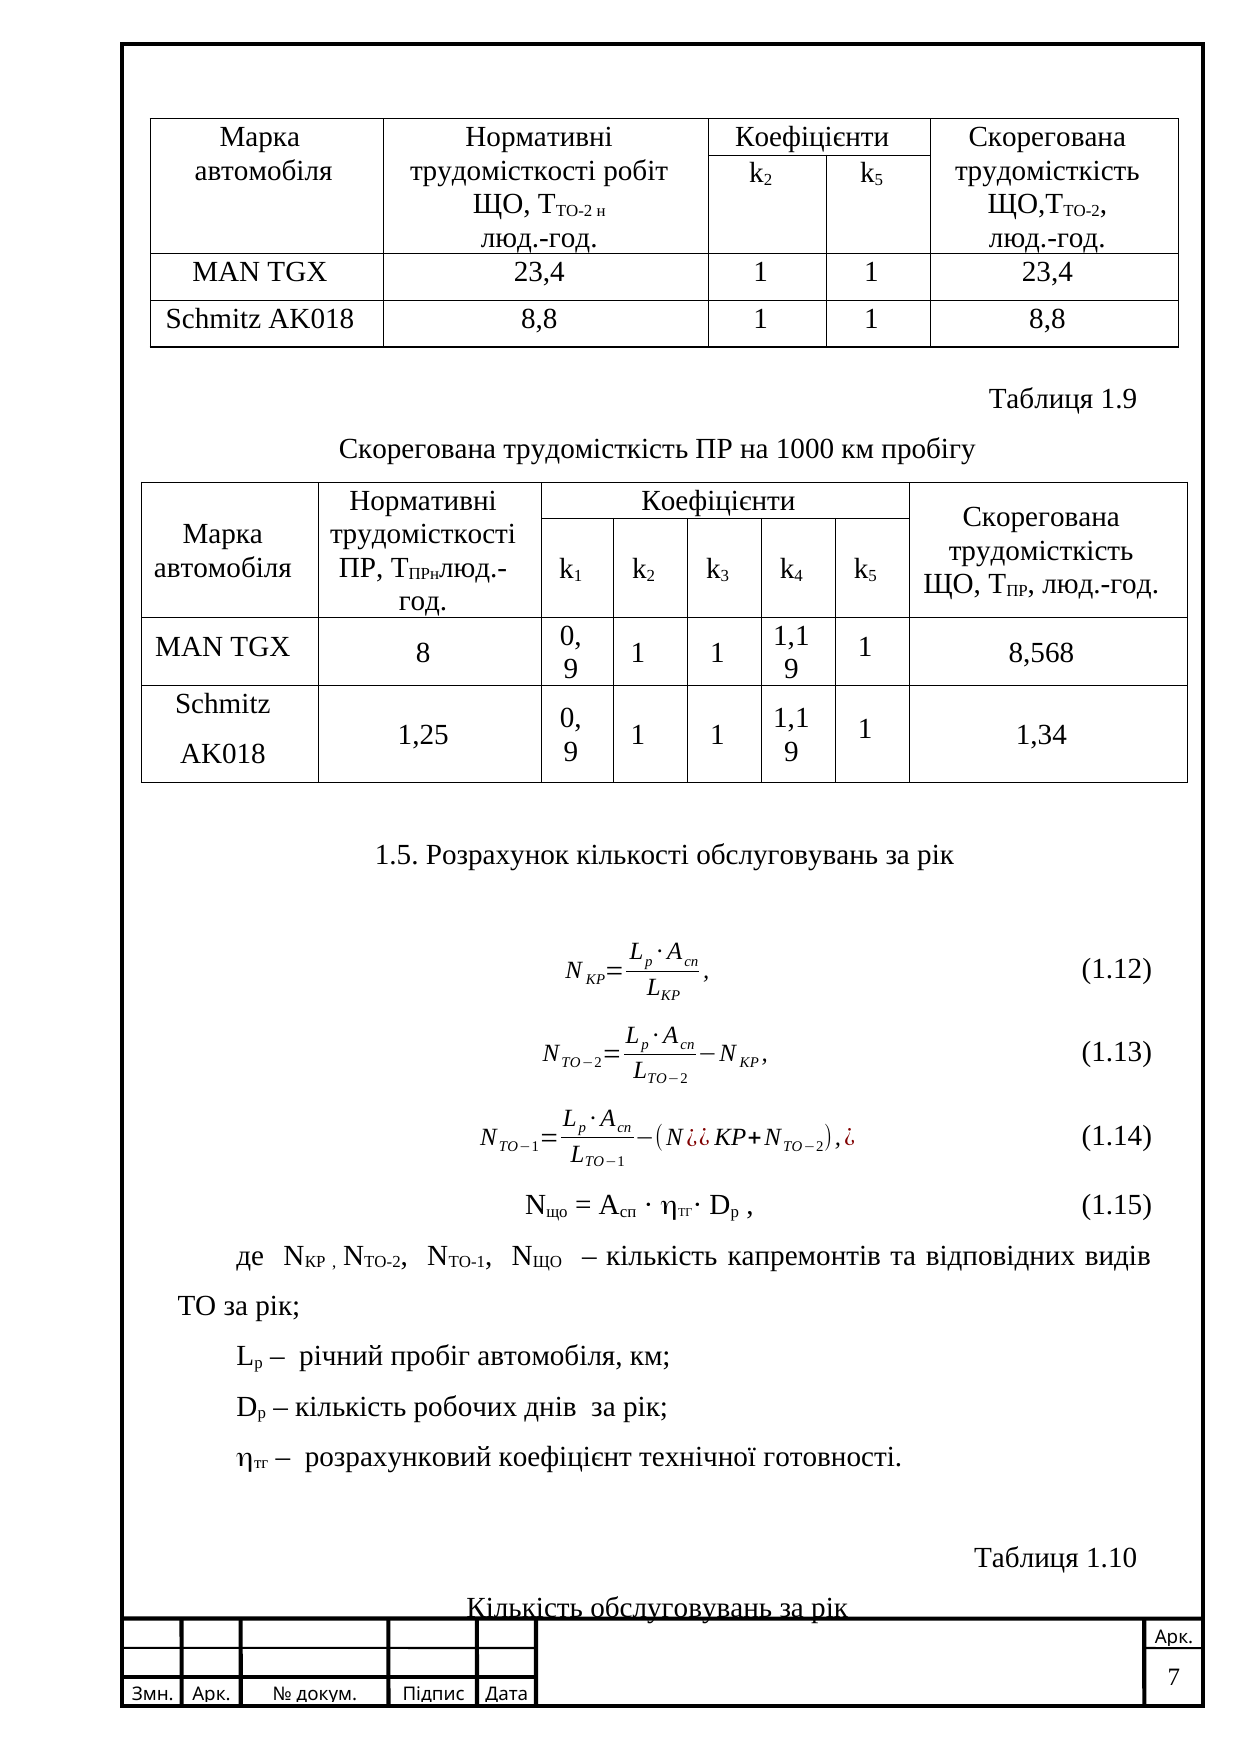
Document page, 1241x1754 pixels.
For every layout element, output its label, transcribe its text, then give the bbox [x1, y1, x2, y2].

table_cell MAN TGX [142, 618, 318, 685]
table_cell k5 [836, 519, 909, 617]
table_header Скорегована трудомісткість ЩО, ТПР, люд.-год. [910, 483, 1187, 617]
text де NКР , NТО-2, NТО-1, NЩО – кількість капремонтів та відповідних видів ТО за рік; [177, 1238, 1152, 1322]
table_cell 1,25 [319, 686, 541, 782]
table_cell k5 [827, 156, 930, 253]
table_cell 0,9 [542, 686, 613, 782]
table_cell 0,9 [542, 618, 613, 685]
table_header Коефіцієнти [542, 483, 909, 518]
table_cell k2 [709, 156, 826, 253]
table_cell 23,4 [931, 254, 1178, 300]
table_cell 1 [709, 301, 826, 346]
table_cell Schmitz AK018 [151, 301, 383, 346]
table_cell k1 [542, 519, 613, 617]
text (1.12) [177, 938, 1152, 1004]
table_header Скорегована трудомісткість ЩО,ТТО-2, люд.-год. [931, 119, 1178, 253]
table_cell 8,8 [931, 301, 1178, 346]
text Nщо = Асп · ТГ· Dр , (1.15) [177, 1187, 1152, 1221]
text Lр – річний пробіг автомобіля, км; [177, 1338, 1152, 1372]
table_cell 1,19 [762, 686, 835, 782]
text Dр – кількість робочих днів за рік; [177, 1389, 1152, 1422]
table_header Марка автомобіля [142, 483, 318, 617]
table_cell k2 [614, 519, 687, 617]
table_cell 1 [827, 254, 930, 300]
table_cell 1 [836, 686, 909, 782]
table_cell 1,19 [762, 618, 835, 685]
table_cell 1 [614, 686, 687, 782]
table_cell 1 [827, 301, 930, 346]
table_cell 1 [836, 618, 909, 685]
text тг – розрахунковий коефіцієнт технічної готовності. [177, 1439, 1152, 1473]
table_header Нормативні трудомісткості ПР, ТПРнлюд.-год. [319, 483, 541, 617]
text Таблиця 1.10 [177, 1540, 1137, 1573]
table_cell k3 [688, 519, 761, 617]
table_header Марка автомобіля [151, 119, 383, 253]
table_cell 8 [319, 618, 541, 685]
table_cell 23,4 [384, 254, 708, 300]
text (1.14) [177, 1104, 1152, 1171]
text Таблиця 1.9 [177, 381, 1137, 414]
table_header Нормативні трудомісткості робіт ЩО, ТТО-2 н люд.-год. [384, 119, 708, 253]
table_cell Schmitz AK018 [142, 686, 318, 782]
text (1.13) [177, 1021, 1152, 1087]
table_header Коефіцієнти [709, 119, 930, 154]
table_cell 8,568 [910, 618, 1187, 685]
table_cell k4 [762, 519, 835, 617]
text Скорегована трудомісткість ПР на 1000 км пробігу [177, 431, 1137, 465]
table_cell 1 [688, 686, 761, 782]
table_cell MAN TGX [151, 254, 383, 300]
table_cell 8,8 [384, 301, 708, 346]
text Кількість обслуговувань за рік [177, 1590, 1137, 1624]
table_cell 1 [709, 254, 826, 300]
table_cell 1 [688, 618, 761, 685]
subtitle 1.5. Розрахунок кількості обслуговувань за рік [177, 837, 1152, 871]
table_cell 1,34 [910, 686, 1187, 782]
table_cell 1 [614, 618, 687, 685]
